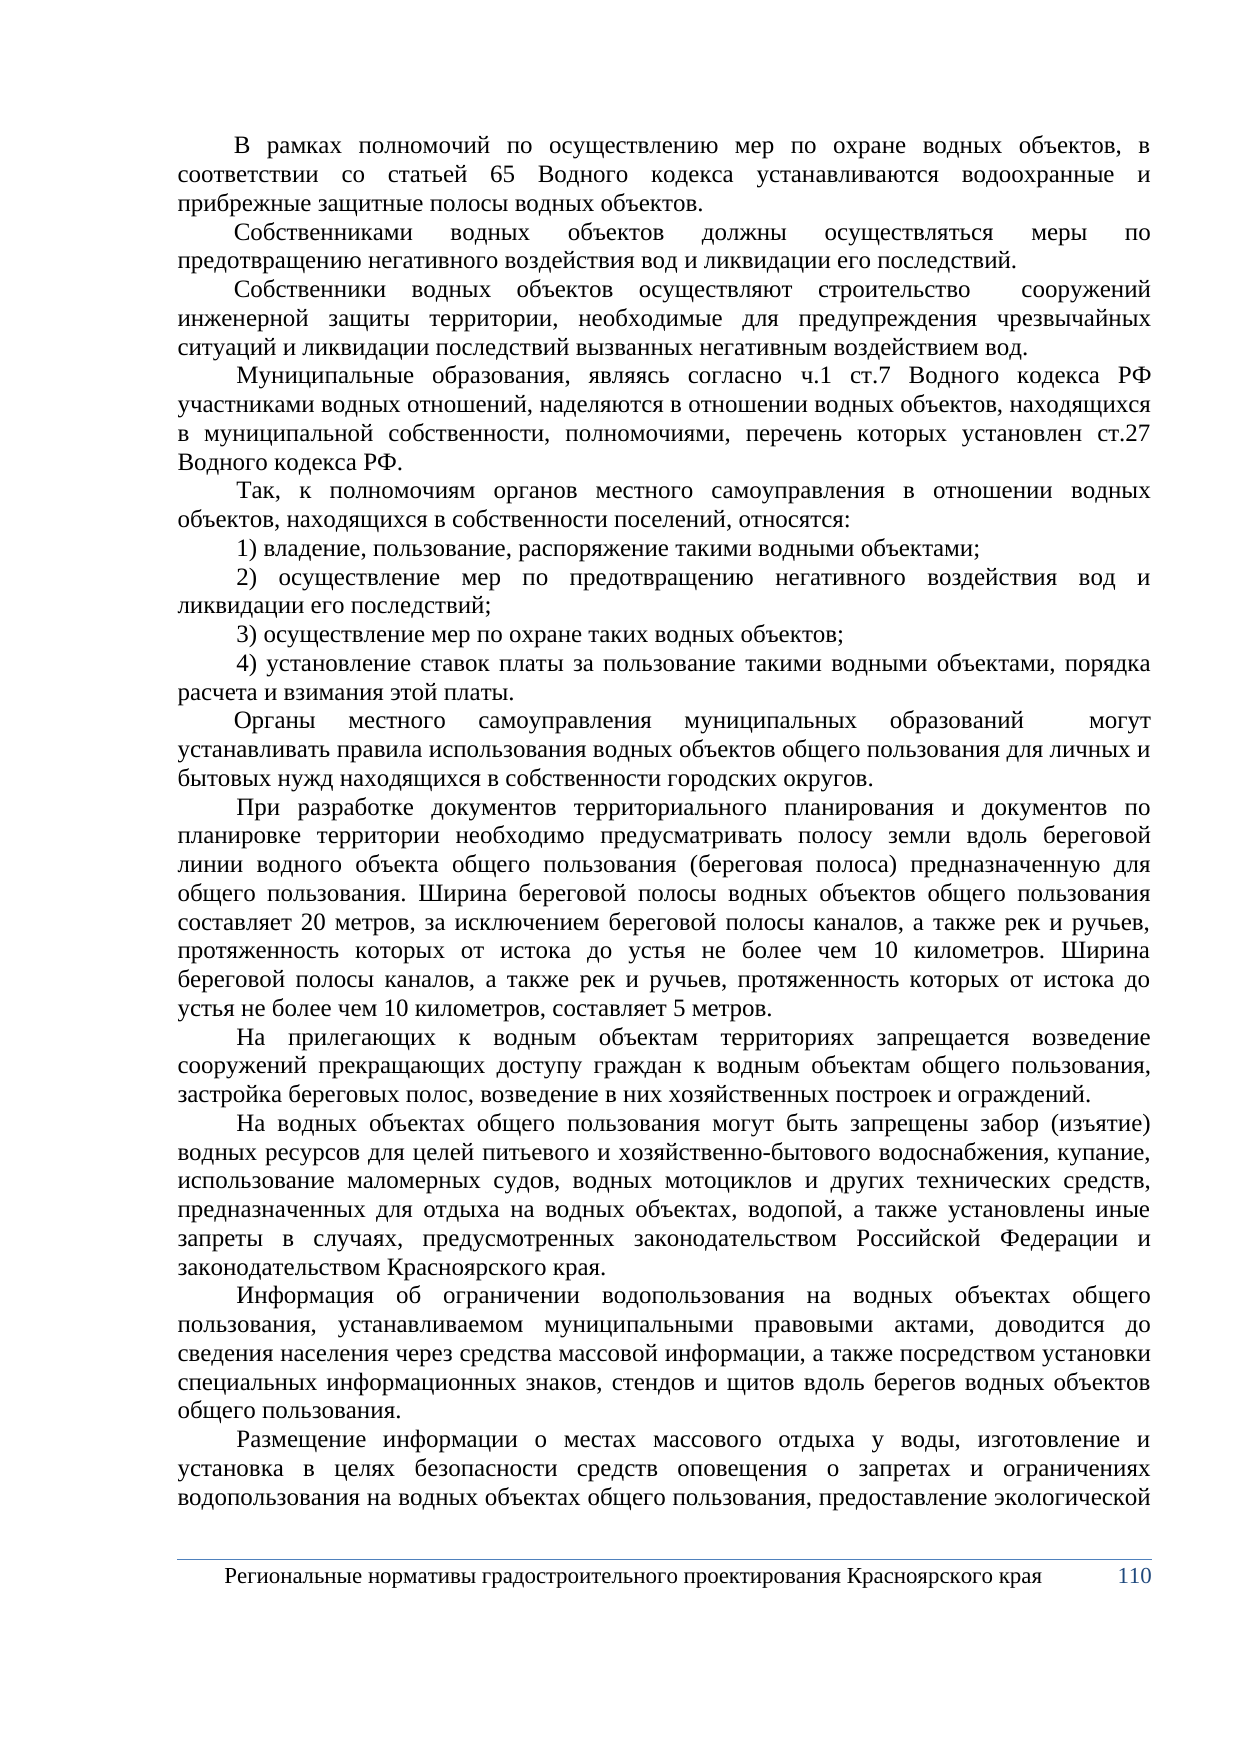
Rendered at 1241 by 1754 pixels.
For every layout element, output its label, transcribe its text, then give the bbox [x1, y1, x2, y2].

text При разработке документов территориального планирования и документов по планировке территории необходимо предусматривать полосу земли вдоль береговой линии водного объекта общего пользования (береговая полоса) предназначенную для общего пользования. Ширина береговой полосы водных объектов общего пользования составляет 20 метров, за исключением береговой полосы каналов, а также рек и ручьев, протяженность которых от истока до устья не более чем 10 километров. Ширина береговой полосы каналов, а также рек и ручьев, протяженность которых от истока до устья не более чем 10 километров, составляет 5 метров. [177, 792, 1152, 1022]
text 2) осуществление мер по предотвращению негативного воздействия вод и ликвидации его последствий; [177, 562, 1152, 619]
text Органы местного самоуправления муниципальных образований могут устанавливать правила использования водных объектов общего пользования для личных и бытовых нужд находящихся в собственности городских округов. [177, 706, 1152, 792]
text Муниципальные образования, являясь согласно ч.1 ст.7 Водного кодекса РФ участниками водных отношений, наделяются в отношении водных объектов, находящихся в муниципальной собственности, полномочиями, перечень которых установлен ст.27 Водного кодекса РФ. [177, 361, 1152, 476]
text Так, к полномочиям органов местного самоуправления в отношении водных объектов, находящихся в собственности поселений, относятся: [177, 476, 1152, 533]
text 1) владение, пользование, распоряжение такими водными объектами; [177, 533, 1152, 562]
text Собственники водных объектов осуществляют строительство сооружений инженерной защиты территории, необходимые для предупреждения чрезвычайных ситуаций и ликвидации последствий вызванных негативным воздействием вод. [177, 274, 1152, 361]
text 3) осуществление мер по охране таких водных объектов; [177, 619, 1152, 648]
text Информация об ограничении водопользования на водных объектах общего пользования, устанавливаемом муниципальными правовыми актами, доводится до сведения населения через средства массовой информации, а также посредством установки специальных информационных знаков, стендов и щитов вдоль берегов водных объектов общего пользования. [177, 1281, 1152, 1424]
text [177, 1424, 1152, 1511]
text На водных объектах общего пользования могут быть запрещены забор (изъятие) водных ресурсов для целей питьевого и хозяйственно-бытового водоснабжения, купание, использование маломерных судов, водных мотоциклов и других технических средств, предназначенных для отдыха на водных объектах, водопой, а также установлены иные запреты в случаях, предусмотренных законодательством Российской Федерации и законодательством Красноярского края. [177, 1108, 1152, 1281]
text На прилегающих к водным объектам территориях запрещается возведение сооружений прекращающих доступу граждан к водным объектам общего пользования, застройка береговых полос, возведение в них хозяйственных построек и ограждений. [177, 1022, 1152, 1108]
text 4) установление ставок платы за пользование такими водными объектами, порядка расчета и взимания этой платы. [177, 648, 1152, 706]
text Собственниками водных объектов должны осуществляться меры по предотвращению негативного воздействия вод и ликвидации его последствий. [177, 217, 1152, 274]
text В рамках полномочий по осуществлению мер по охране водных объектов, в соответствии со статьей 65 Водного кодекса устанавливаются водоохранные и прибрежные защитные полосы водных объектов. [177, 131, 1152, 217]
